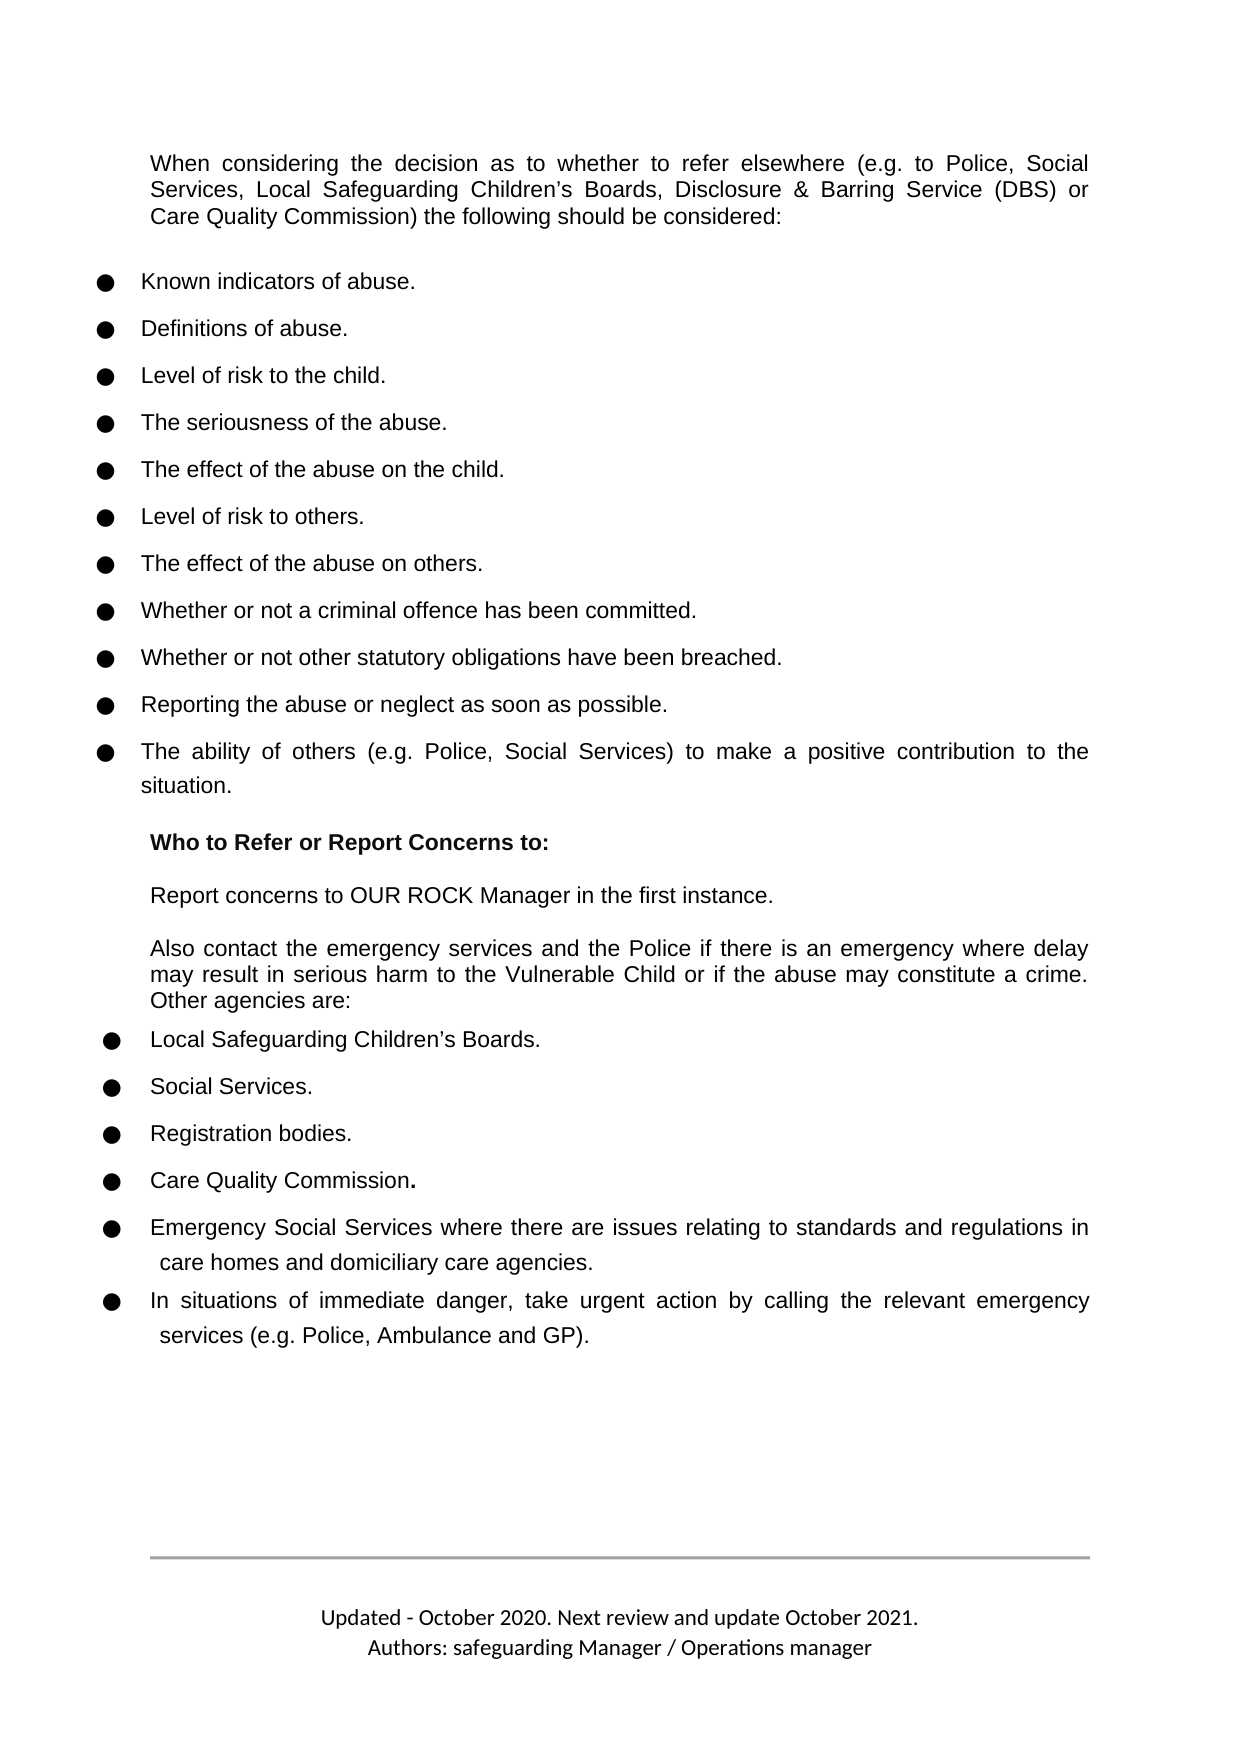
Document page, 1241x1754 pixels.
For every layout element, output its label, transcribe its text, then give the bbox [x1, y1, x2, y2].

text Also contact the emergency services and the Police if there is an emergency where delay may result in serious harm to the Vulnerable Child or if the abuse may constitute a crime. Other agencies are: [150, 934, 1090, 1013]
list Known indicators of abuse. [95, 255, 1090, 302]
list Whether or not a criminal offence has been committed. [95, 584, 1090, 631]
list Whether or not other statutory obligations have been breached. [95, 631, 1090, 678]
text Report concerns to OUR ROCK Manager in the first instance. [150, 882, 1090, 908]
list Reporting the abuse or neglect as soon as possible. [95, 678, 1090, 725]
list Level of risk to the child. [95, 349, 1090, 396]
text When considering the decision as to whether to refer elsewhere (e.g. to Police, Social Services, Local Safeguarding Children’s Boards, Disclosure & Barring Service (DBS) or Care Quality Commission) the following should be considered: [150, 150, 1090, 229]
list Registration bodies. [102, 1107, 1090, 1154]
list Emergency Social Services where there are issues relating to standards and regulations in care homes and domiciliary care agencies. [102, 1201, 1090, 1275]
list Care Quality Commission. [102, 1154, 1090, 1201]
list The seriousness of the abuse. [95, 396, 1090, 443]
list The ability of others (e.g. Police, Social Services) to make a positive contribution to the situation. [95, 725, 1090, 798]
list Local Safeguarding Children’s Boards. [102, 1013, 1090, 1061]
list Level of risk to others. [95, 490, 1090, 537]
list Definitions of abuse. [95, 302, 1090, 349]
list Social Services. [102, 1061, 1090, 1107]
list In situations of immediate danger, take urgent action by calling the relevant emergency services (e.g. Police, Ambulance and GP). [102, 1275, 1090, 1348]
list The effect of the abuse on others. [95, 537, 1090, 584]
text Who to Refer or Report Concerns to: [150, 829, 1090, 855]
list The effect of the abuse on the child. [95, 443, 1090, 490]
